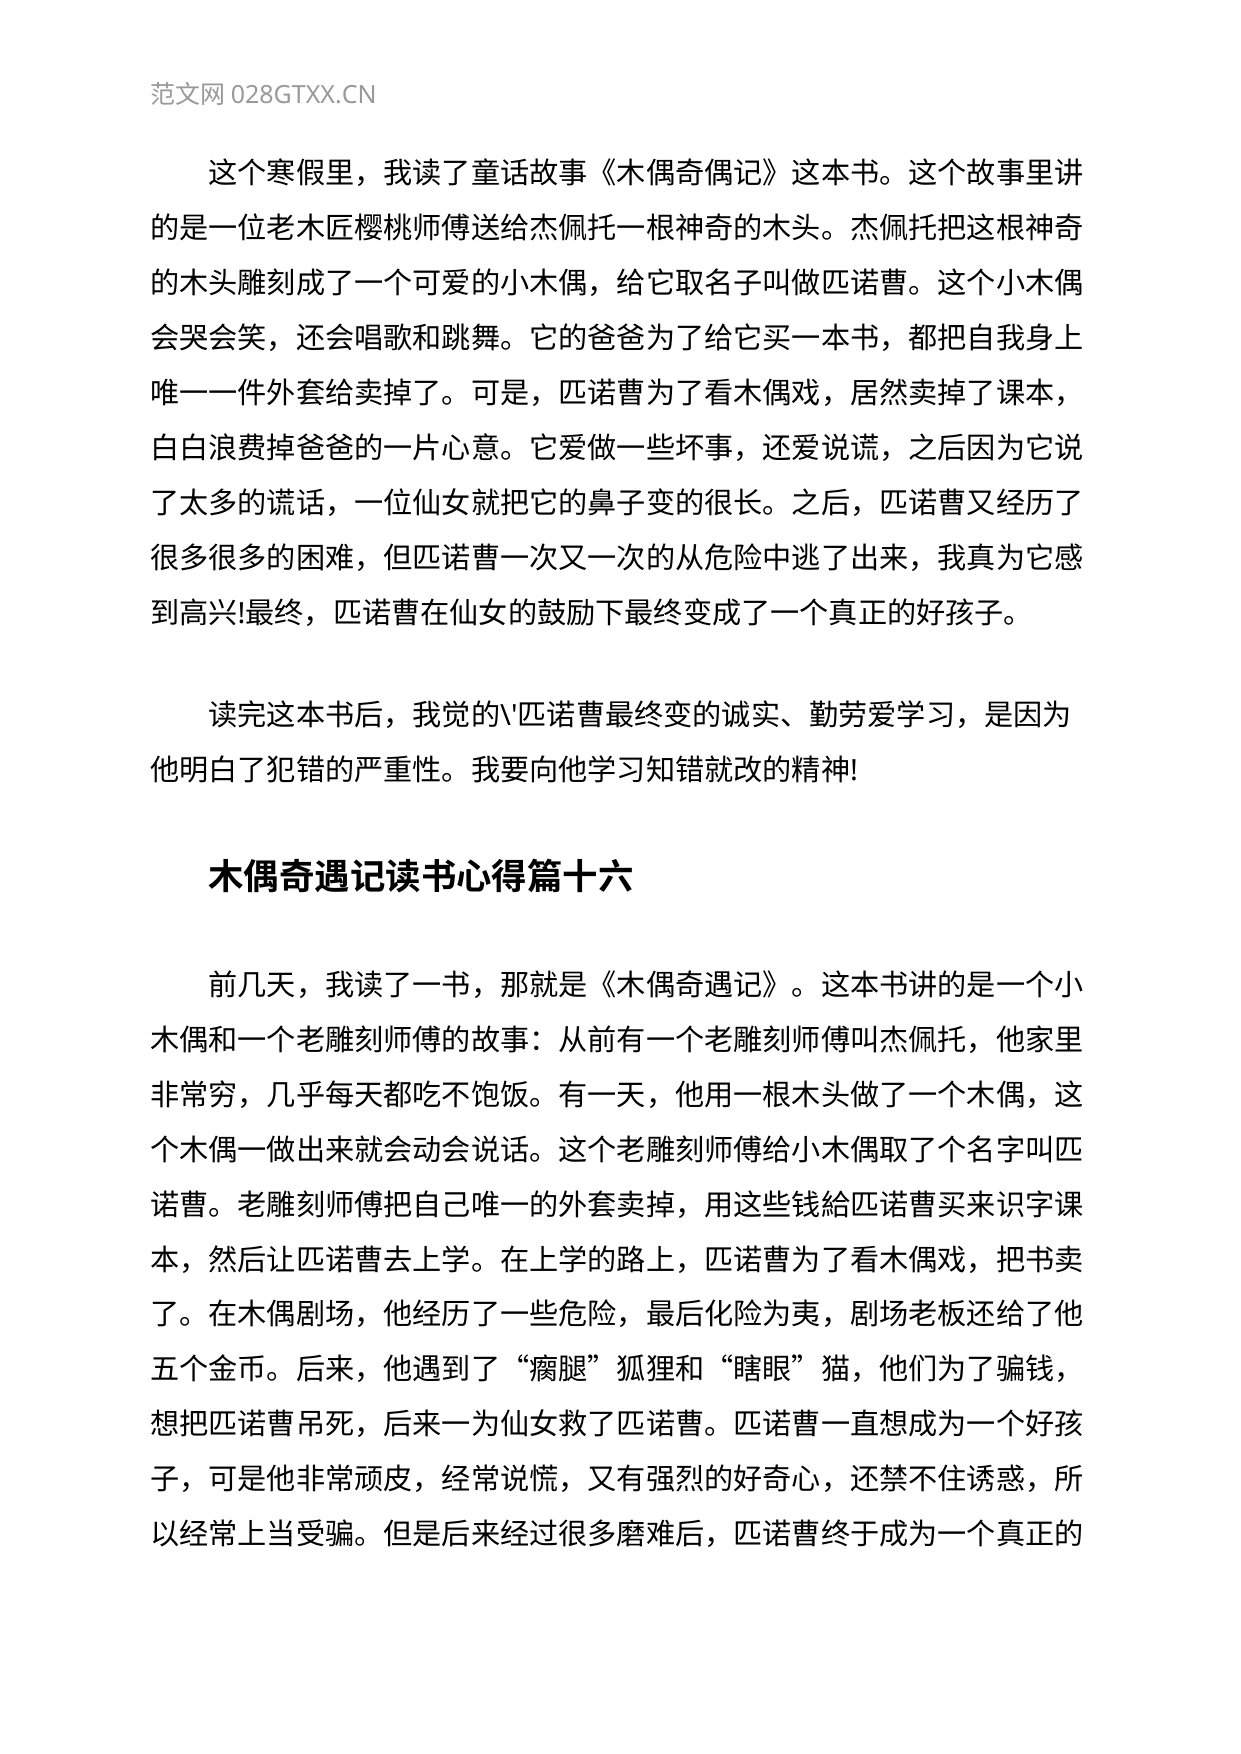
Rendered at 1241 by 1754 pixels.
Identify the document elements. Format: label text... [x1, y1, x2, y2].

text 读完这本书后，我觉的\'匹诺曹最终变的诚实、勤劳爱学习，是因为他明白了犯错的严重性。我要向他学习知错就改的精神! [150, 691, 1090, 788]
text 木偶奇遇记读书心得篇十六 [150, 848, 1090, 899]
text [150, 962, 1090, 1553]
text 这个寒假里，我读了童话故事《木偶奇偶记》这本书。这个故事里讲的是一位老木匠樱桃师傅送给杰佩托一根神奇的木头。杰佩托把这根神奇的木头雕刻成了一个可爱的小木偶，给它取名子叫做匹诺曹。这个小木偶会哭会笑，还会唱歌和跳舞。它的爸爸为了给它买一本书，都把自我身上唯一一件外套给卖掉了。可是，匹诺曹为了看木偶戏，居然卖掉了课本，白白浪费掉爸爸的一片心意。它爱做一些坏事，还爱说谎，之后因为它说了太多的谎话，一位仙女就把它的鼻子变的很长。之后，匹诺曹又经历了很多很多的困难，但匹诺曹一次又一次的从危险中逃了出来，我真为它感到高兴!最终，匹诺曹在仙女的鼓励下最终变成了一个真正的好孩子。 [150, 150, 1090, 632]
